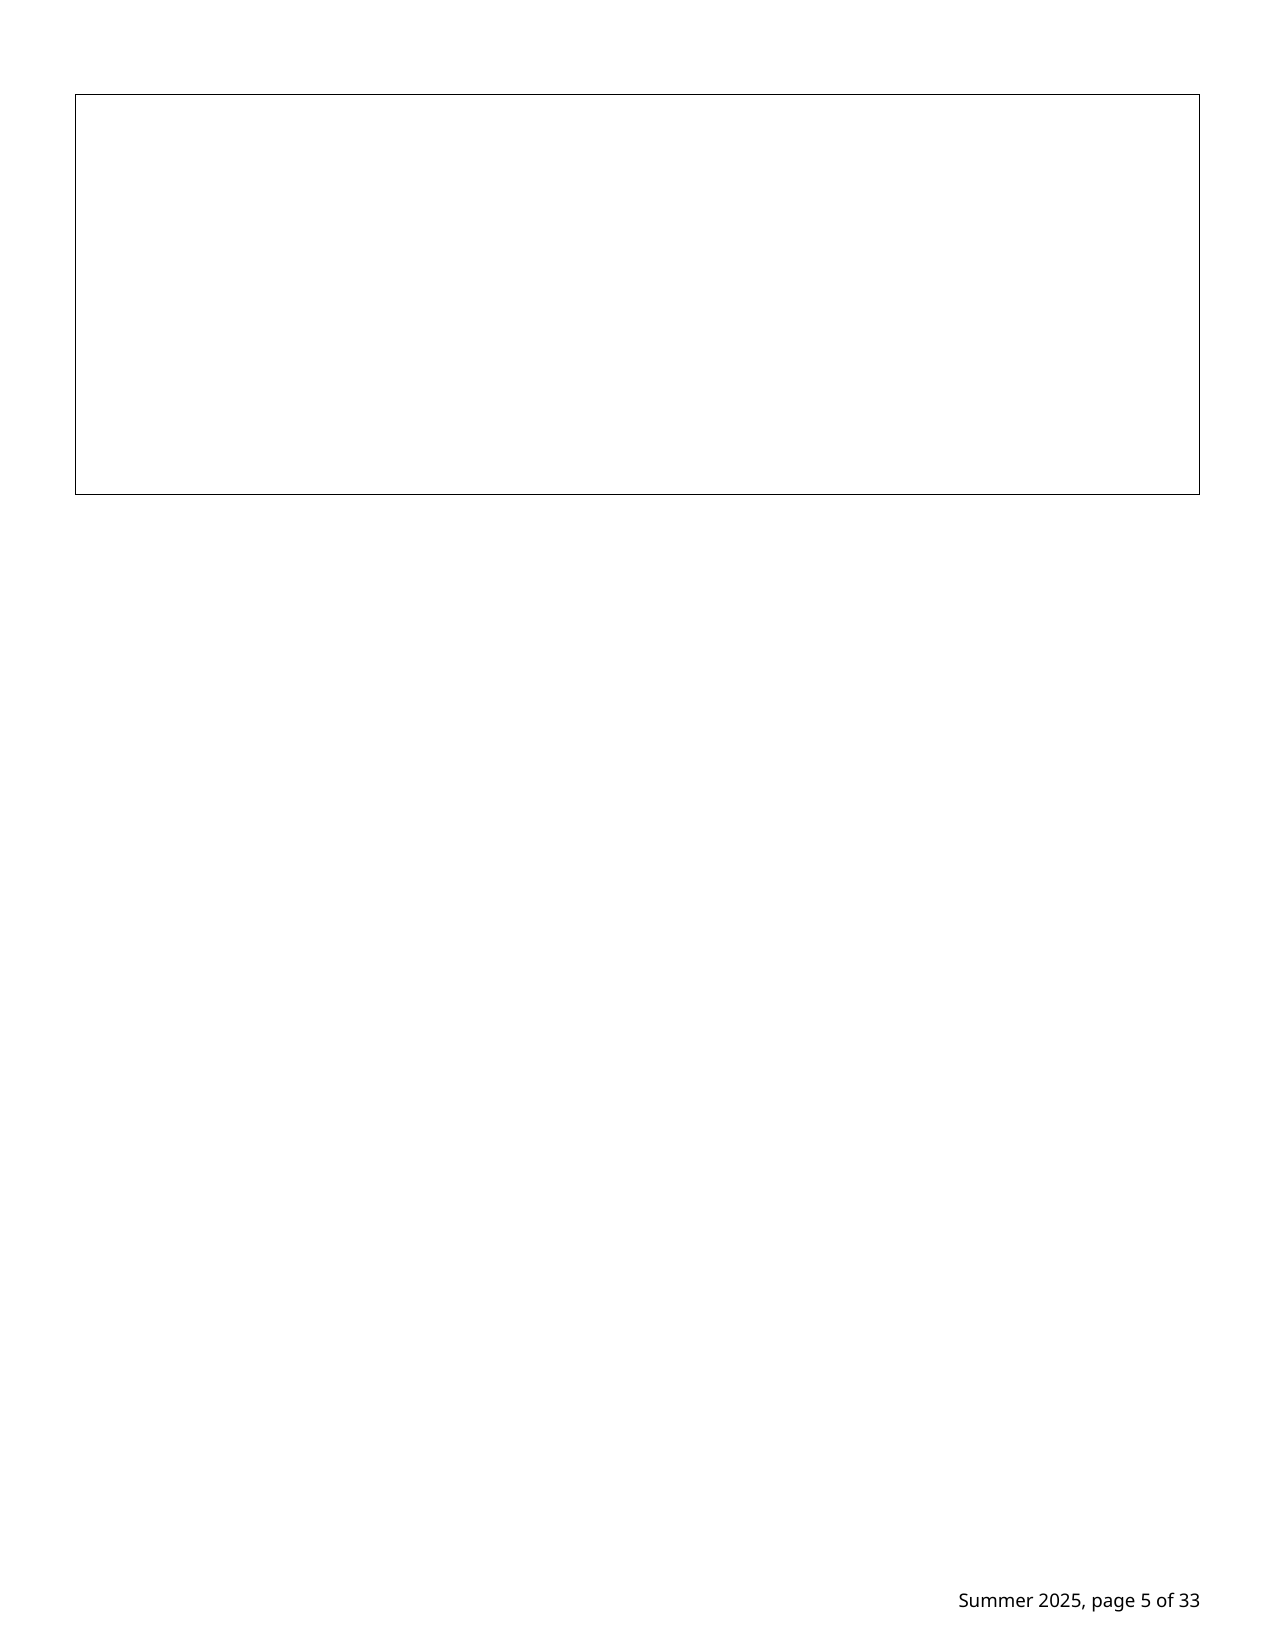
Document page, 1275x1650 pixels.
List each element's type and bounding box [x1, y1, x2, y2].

table_cell [76, 95, 1199, 494]
